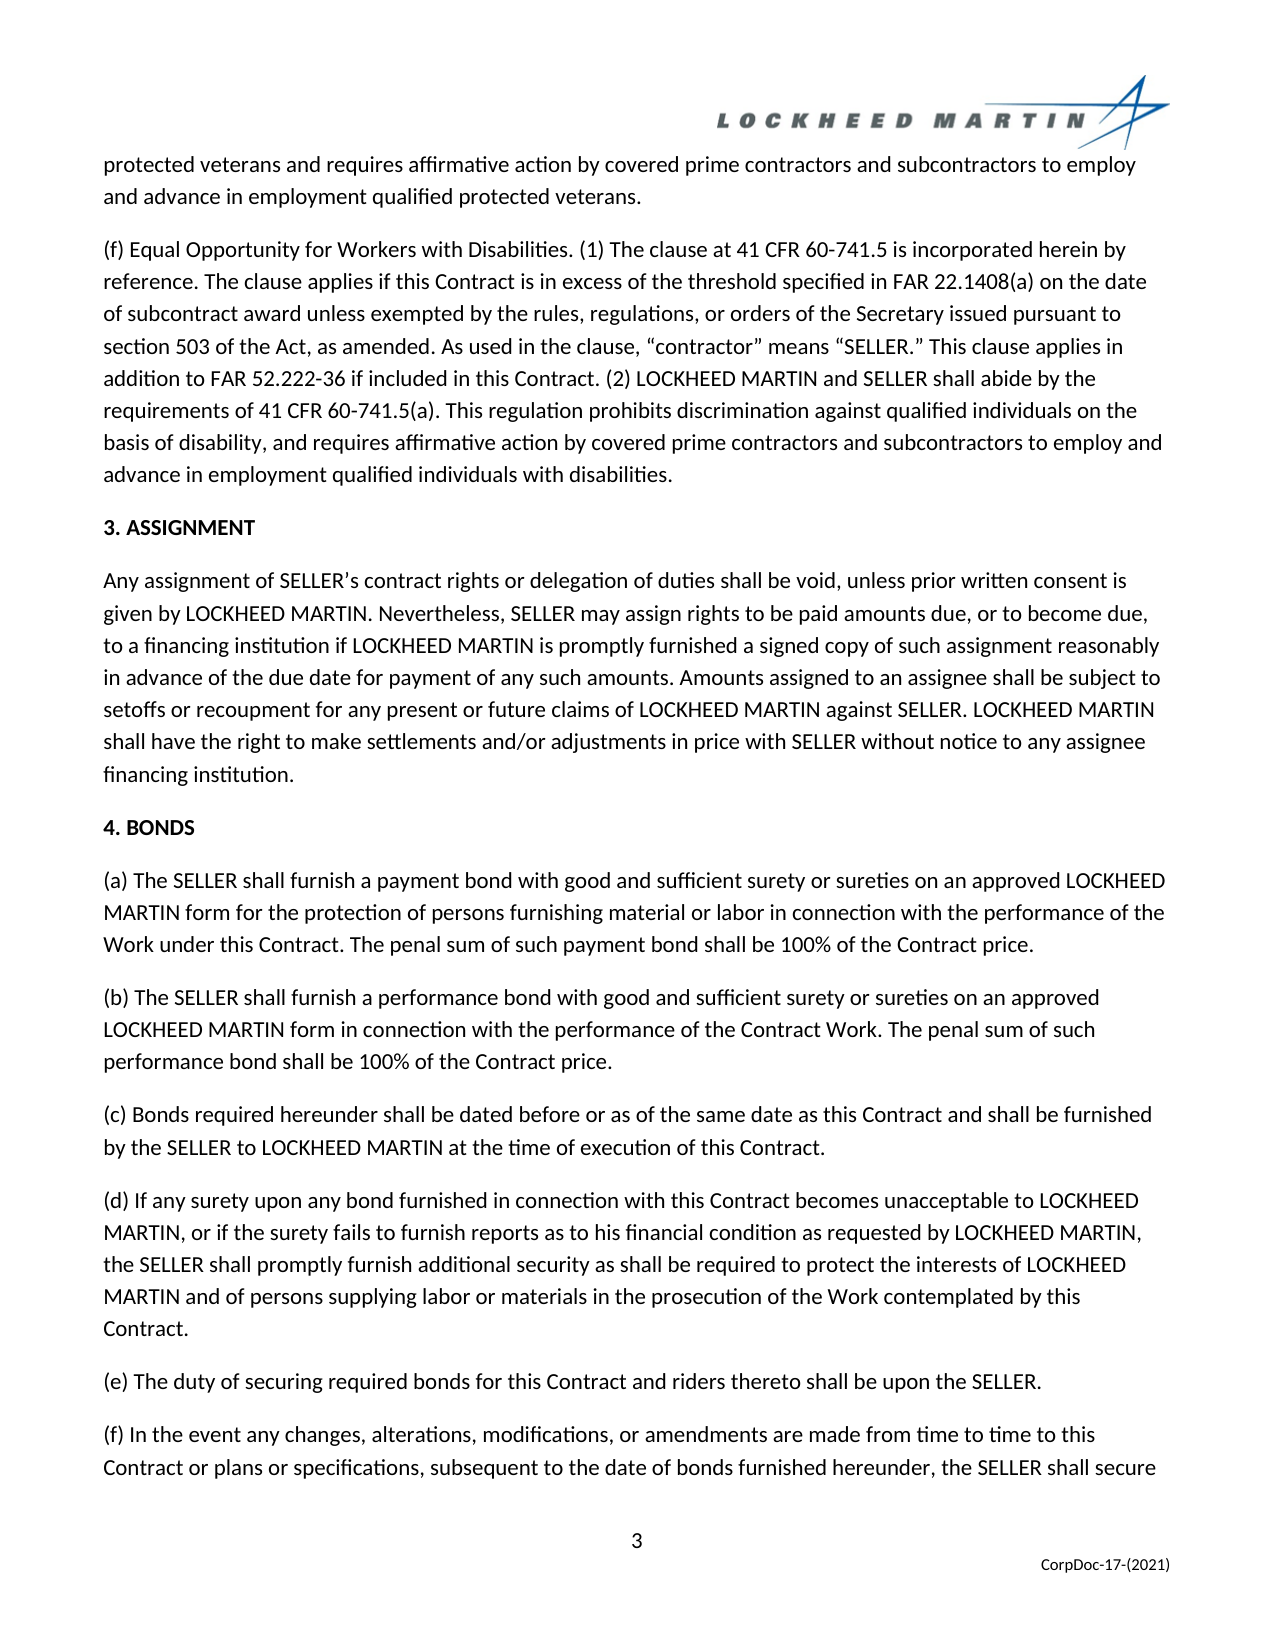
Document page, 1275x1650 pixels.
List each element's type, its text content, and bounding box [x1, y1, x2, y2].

text Any assignment of SELLER’s contract rights or delegation of duties shall be void, unless prior written consent is given by LOCKHEED MARTIN. Nevertheless, SELLER may assign rights to be paid amounts due, or to become due, to a financing institution if LOCKHEED MARTIN is promptly furnished a signed copy of such assignment reasonably in advance of the due date for payment of any such amounts. Amounts assigned to an assignee shall be subject to setoffs or recoupment for any present or future claims of LOCKHEED MARTIN against SELLER. LOCKHEED MARTIN shall have the right to make settlements and/or adjustments in price with SELLER without notice to any assignee financing institution. [103, 567, 1170, 788]
text (f) Equal Opportunity for Workers with Disabilities. (1) The clause at 41 CFR 60-741.5 is incorporated herein by reference. The clause applies if this Contract is in excess of the threshold specified in FAR 22.1408(a) on the date of subcontract award unless exempted by the rules, regulations, or orders of the Secretary issued pursuant to section 503 of the Act, as amended. As used in the clause, “contractor” means “SELLER.” This clause applies in addition to FAR 52.222-36 if included in this Contract. (2) LOCKHEED MARTIN and SELLER shall abide by the requirements of 41 CFR 60-741.5(a). This regulation prohibits discrimination against qualified individuals on the basis of disability, and requires affirmative action by covered prime contractors and subcontractors to employ and advance in employment qualified individuals with disabilities. [103, 235, 1170, 488]
text (c) Bonds required hereunder shall be dated before or as of the same date as this Contract and shall be furnished by the SELLER to LOCKHEED MARTIN at the time of execution of this Contract. [103, 1101, 1170, 1161]
text (d) If any surety upon any bond furnished in connection with this Contract becomes unacceptable to LOCKHEED MARTIN, or if the surety fails to furnish reports as to his financial condition as requested by LOCKHEED MARTIN, the SELLER shall promptly furnish additional security as shall be required to protect the interests of LOCKHEED MARTIN and of persons supplying labor or materials in the prosecution of the Work contemplated by this Contract. [103, 1186, 1170, 1342]
picture [717, 75, 1170, 150]
text 3. ASSIGNMENT [103, 513, 1170, 542]
text (b) The SELLER shall furnish a performance bond with good and sufficient surety or sureties on an approved LOCKHEED MARTIN form in connection with the performance of the Contract Work. The penal sum of such performance bond shall be 100% of the Contract price. [103, 983, 1170, 1076]
text (e) The duty of securing required bonds for this Contract and riders thereto shall be upon the SELLER. [103, 1367, 1170, 1396]
text (a) The SELLER shall furnish a payment bond with good and sufficient surety or sureties on an approved LOCKHEED MARTIN form for the protection of persons furnishing material or labor in connection with the performance of the Work under this Contract. The penal sum of such payment bond shall be 100% of the Contract price. [103, 866, 1170, 958]
text 4. BONDS [103, 813, 1170, 841]
